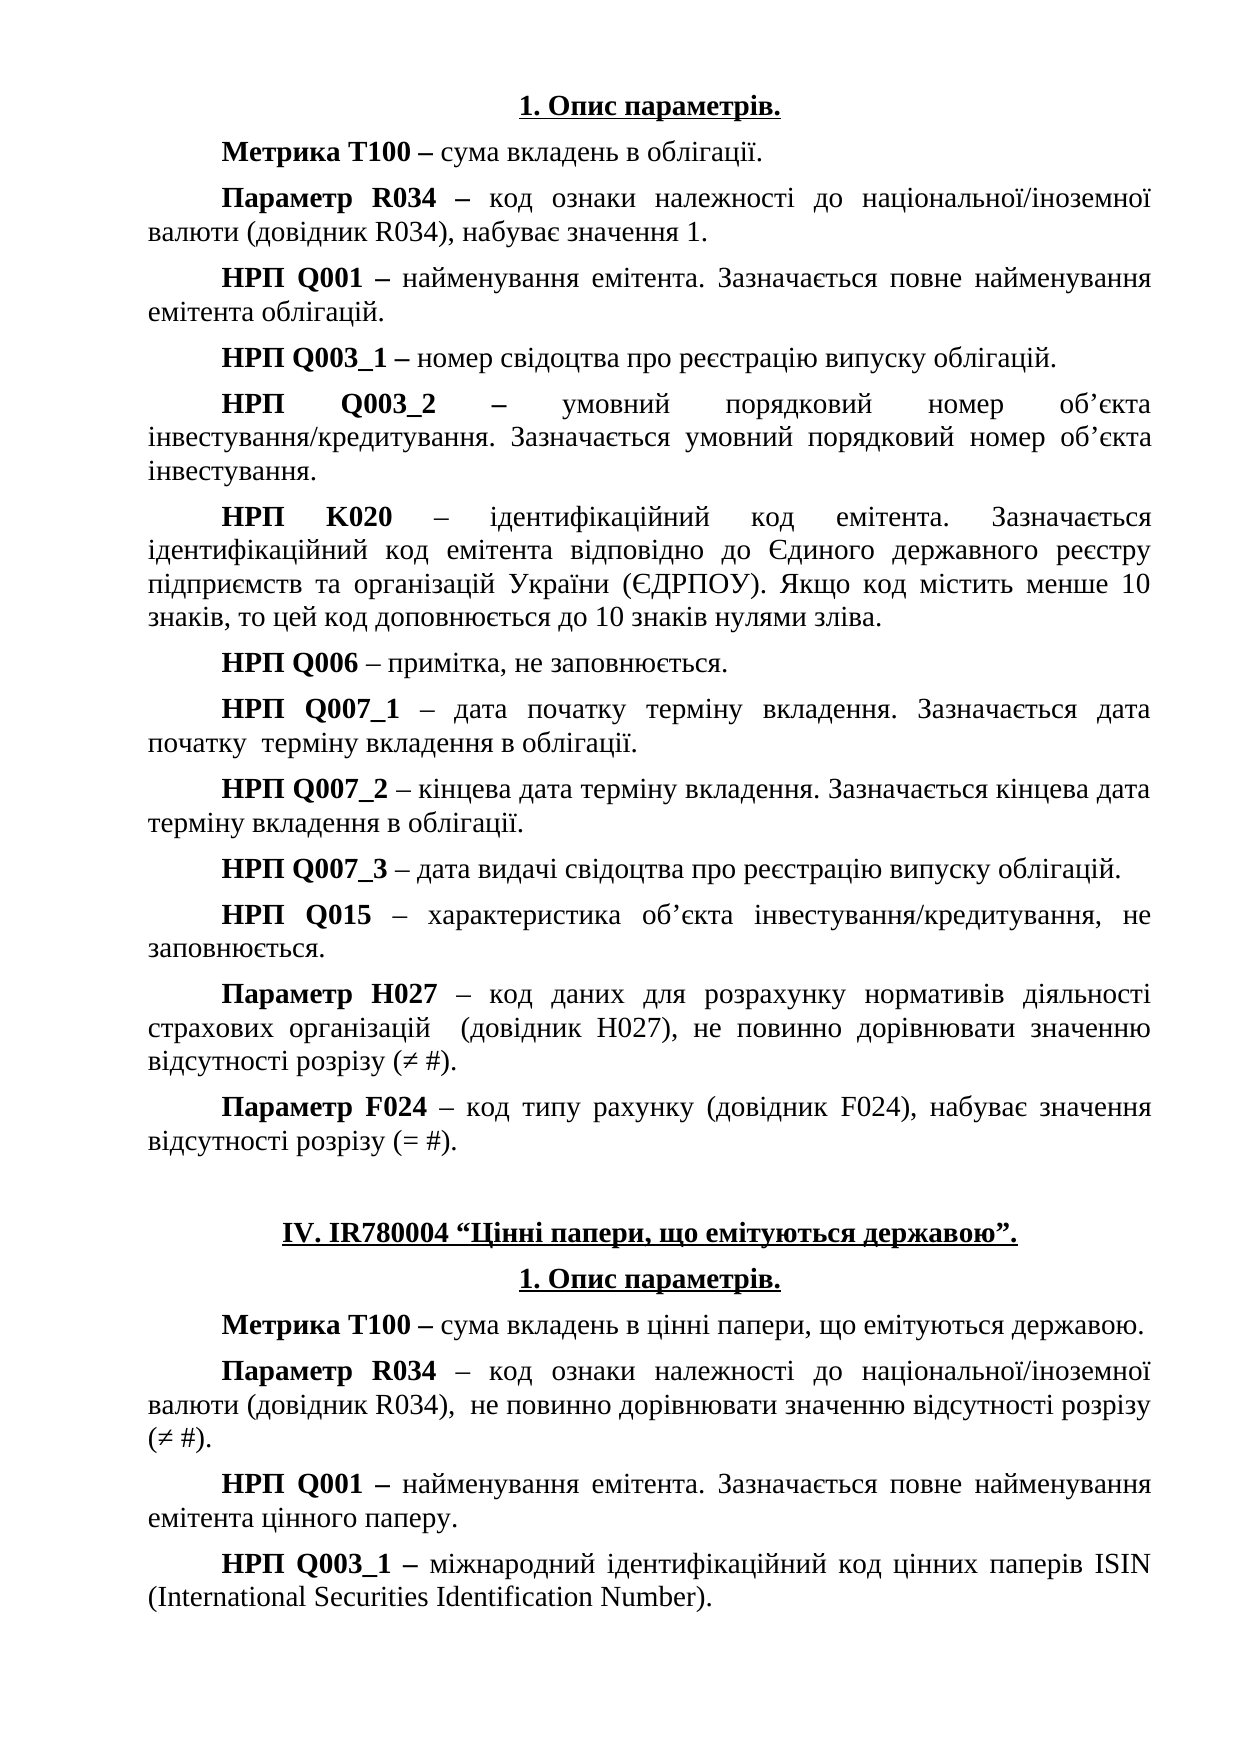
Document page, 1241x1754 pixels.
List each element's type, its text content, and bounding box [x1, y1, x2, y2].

text Метрика T100 – сума вкладень в цінні папери, що емітуються державою. [148, 1307, 1152, 1341]
text НРП Q003_1 – міжнародний ідентифікаційний код цінних паперів ISIN (International Securities Identification Number). [148, 1546, 1152, 1613]
text НРП Q001 – найменування емітента. Зазначається повне найменування емітента цінного паперу. [148, 1466, 1152, 1533]
text НРП K020 – ідентифікаційний код емітента. Зазначається ідентифікаційний код емітента відповідно до Єдиного державного реєстру підприємств та організацій України (ЄДРПОУ). Якщо код містить менше 10 знаків, то цей код доповнюється до 10 знаків нулями зліва. [148, 499, 1152, 633]
text НРП Q003_1 – номер свідоцтва про реєстрацію випуску облігацій. [148, 340, 1152, 373]
text Метрика T100 – сума вкладень в облігації. [148, 134, 1152, 168]
text Параметр R034 – код ознаки належності до національної/іноземної валюти (довідник R034), набуває значення 1. [148, 181, 1152, 248]
text Параметр H027 – код даних для розрахунку нормативів діяльності страхових організацій (довідник H027), не повинно дорівнювати значенню відсутності розрізу (≠ #). [148, 976, 1152, 1077]
text НРП Q003_2 – умовний порядковий номер об’єкта інвестування/кредитування. Зазначається умовний порядковий номер об’єкта інвестування. [148, 386, 1152, 486]
text Параметр R034 – код ознаки належності до національної/іноземної валюти (довідник R034), не повинно дорівнювати значенню відсутності розрізу (≠ #). [148, 1353, 1152, 1454]
text НРП Q006 – примітка, не заповнюється. [148, 646, 1152, 679]
list IV. IR780004 “Цінні папери, що емітуються державою”. [148, 1215, 1152, 1249]
list 1. Опис параметрів. [148, 88, 1152, 122]
list 1. Опис параметрів. [148, 1261, 1152, 1295]
text НРП Q001 – найменування емітента. Зазначається повне найменування емітента облігацій. [148, 260, 1152, 327]
text Параметр F024 – код типу рахунку (довідник F024), набуває значення відсутності розрізу (= #). [148, 1089, 1152, 1157]
list НРП Q015 – характеристика об’єкта інвестування/кредитування, не заповнюється. [148, 897, 1152, 964]
list НРП Q007_3 – дата видачі свідоцтва про реєстрацію випуску облігацій. [148, 851, 1152, 884]
list НРП Q007_2 – кінцева дата терміну вкладення. Зазначається кінцева дата терміну вкладення в облігації. [148, 771, 1152, 838]
list НРП Q007_1 – дата початку терміну вкладення. Зазначається дата початку терміну вкладення в облігації. [148, 692, 1152, 759]
